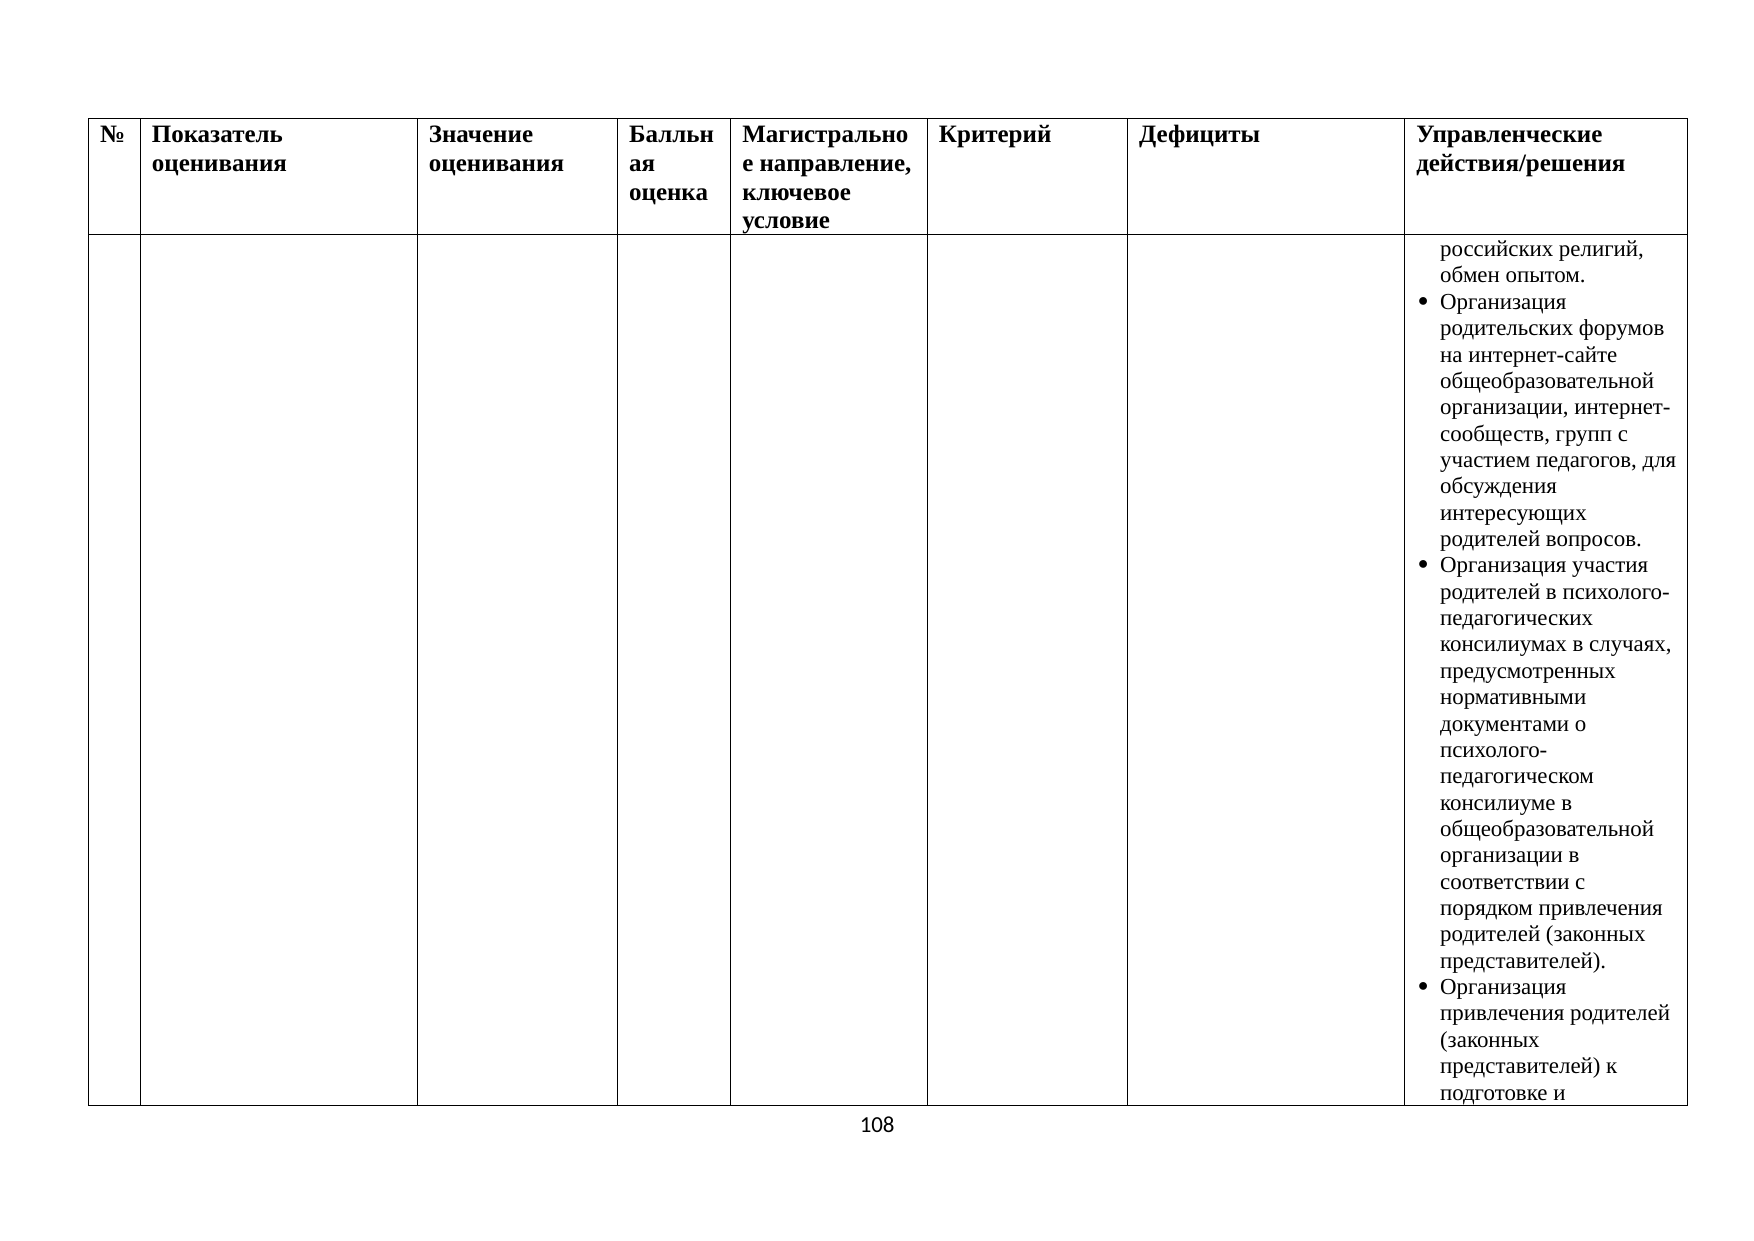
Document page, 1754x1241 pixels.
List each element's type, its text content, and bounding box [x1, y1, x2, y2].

table_header Балльная оценка [618, 119, 730, 234]
table_header Показатель оценивания [141, 119, 417, 234]
table_header Значение оценивания [418, 119, 617, 234]
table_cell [1405, 235, 1687, 1105]
table_header Дефициты [1128, 119, 1404, 234]
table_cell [1128, 235, 1404, 1105]
table_header Критерий [928, 119, 1127, 234]
table_header Магистральное направление, ключевое условие [731, 119, 927, 234]
table_header Управленческие действия/решения [1405, 119, 1687, 234]
table_header № [89, 119, 140, 234]
